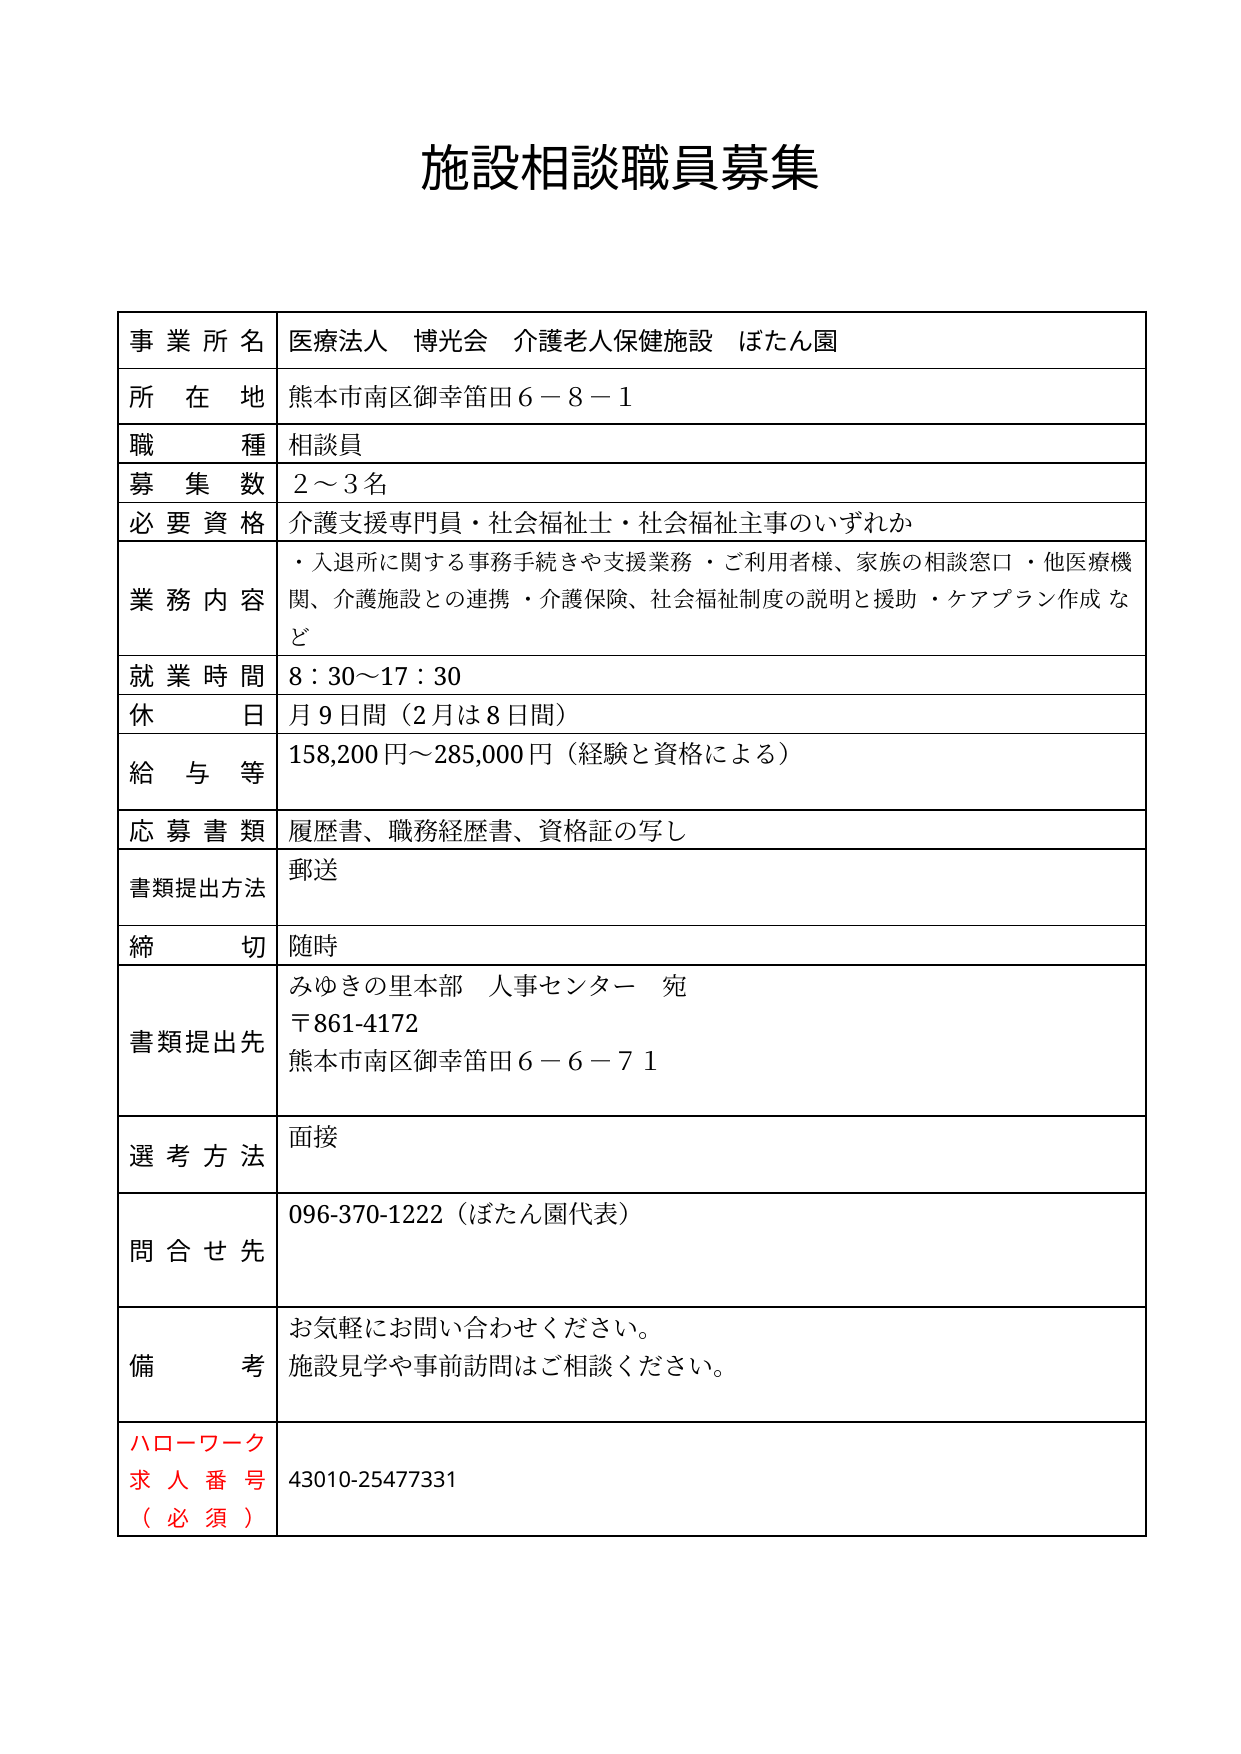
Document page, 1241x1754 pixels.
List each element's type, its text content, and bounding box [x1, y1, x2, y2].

table_cell 履歴書、職務経歴書、資格証の写し [278, 811, 1145, 848]
table_cell 問合せ先 [119, 1194, 276, 1306]
table_cell お気軽にお問い合わせください。 施設見学や事前訪問はご相談ください。 [278, 1308, 1145, 1421]
table_cell 必要資格 [119, 503, 276, 540]
table_cell 休日 [119, 695, 276, 733]
table_cell 158,200円～285,000円（経験と資格による） [278, 734, 1145, 809]
table_cell 随時 [278, 926, 1145, 964]
table_cell 書類提出方法 [119, 850, 276, 925]
table_cell ２～３名 [278, 464, 1145, 501]
table_cell 43010-25477331 [278, 1423, 1145, 1535]
table_cell ・入退所に関する事務手続きや支援業務 ・ご利用者様、家族の相談窓口 ・他医療機関、介護施設との連携 ・介護保険、社会福祉制度の説明と援助 ・ケアプラン作成 など [278, 542, 1145, 654]
table_cell 業務内容 [119, 542, 276, 654]
table_cell 募集数 [119, 464, 276, 501]
table_cell 締切 [119, 926, 276, 964]
table_cell 応募書類 [119, 811, 276, 848]
table_cell みゆきの里本部 人事センター 宛 〒861-4172 熊本市南区御幸笛田６－６－７１ [278, 966, 1145, 1115]
table_cell 相談員 [278, 425, 1145, 462]
table_cell 熊本市南区御幸笛田６－８－１ [278, 369, 1145, 423]
table_cell 郵送 [278, 850, 1145, 925]
table_cell 面接 [278, 1117, 1145, 1192]
table_header 事業所名 [119, 313, 276, 367]
table_header 医療法人 博光会 介護老人保健施設 ぼたん園 [278, 313, 1145, 367]
table_cell 介護支援専門員・社会福祉士・社会福祉主事のいずれか [278, 503, 1145, 540]
table_cell 選考方法 [119, 1117, 276, 1192]
table_cell 8：30～17：30 [278, 656, 1145, 693]
table_cell ハローワーク求人番号 （必須） [119, 1423, 276, 1535]
table_cell 就業時間 [119, 656, 276, 693]
table_cell 職種 [119, 425, 276, 462]
table_cell 給与等 [119, 734, 276, 809]
table_cell 月9日間（2月は8日間） [278, 695, 1145, 733]
table_cell 096-370-1222（ぼたん園代表） [278, 1194, 1145, 1306]
table_cell 所在地 [119, 369, 276, 423]
table_cell 備考 [119, 1308, 276, 1421]
table_cell 書類提出先 [119, 966, 276, 1115]
text 施設相談職員募集 [118, 127, 1122, 202]
